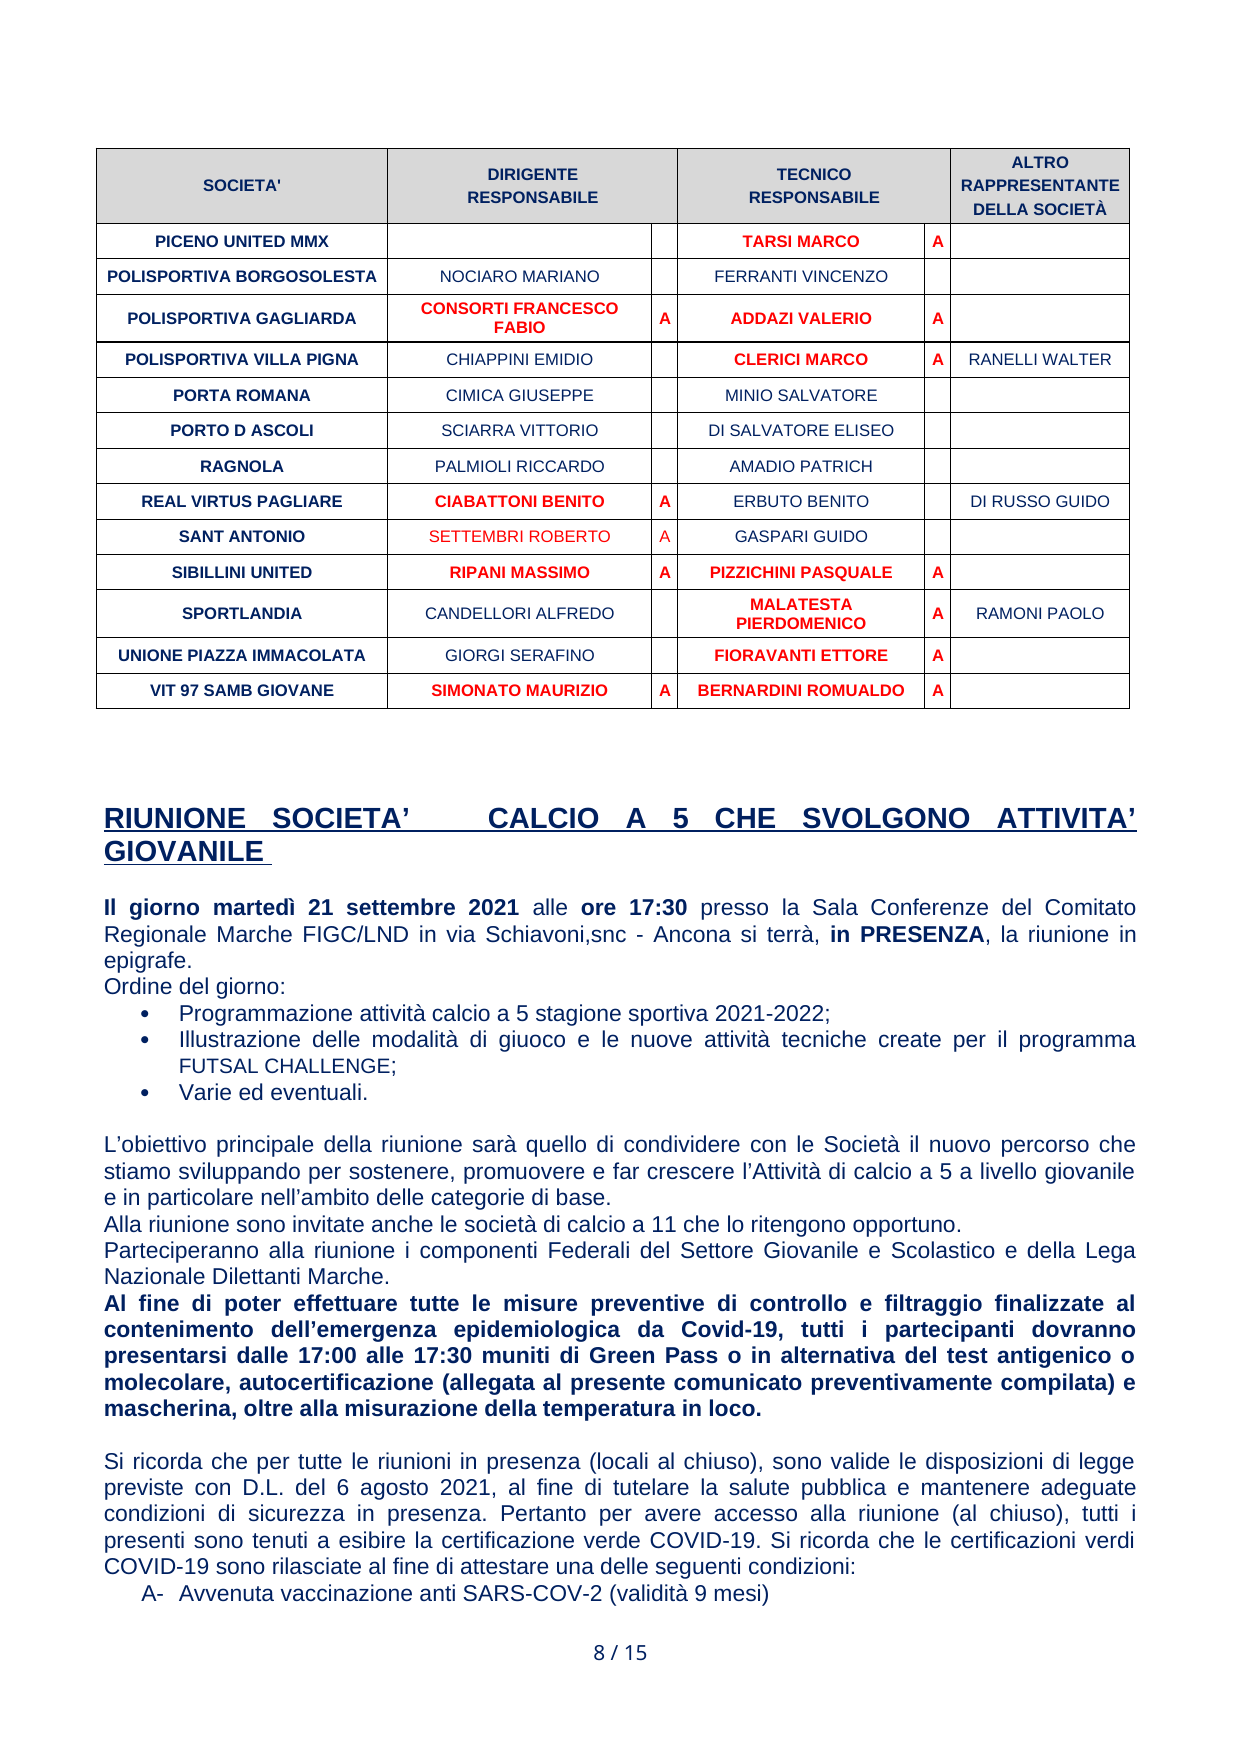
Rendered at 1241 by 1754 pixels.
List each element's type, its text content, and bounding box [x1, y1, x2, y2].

table_cell RAGNOLA [97, 449, 387, 483]
table_cell DI SALVATORE ELISEO [678, 413, 924, 448]
table_cell CHIAPPINI EMIDIO [388, 343, 651, 377]
table_cell [652, 638, 677, 672]
table_cell SPORTLANDIA [97, 590, 387, 637]
table_cell [951, 295, 1129, 341]
table_cell MINIO SALVATORE [678, 378, 924, 412]
table_cell POLISPORTIVA VILLA PIGNA [97, 343, 387, 377]
table_cell A [652, 484, 677, 518]
table_cell REAL VIRTUS PAGLIARE [97, 484, 387, 518]
table_cell A [652, 674, 677, 708]
table_cell GASPARI GUIDO [678, 520, 924, 554]
table_cell [951, 674, 1129, 708]
table_header ALTRO RAPPRESENTANTE DELLA SOCIETÀ [951, 149, 1129, 223]
table_cell [925, 520, 950, 554]
table_cell RAMONI PAOLO [951, 590, 1129, 637]
table_cell AMADIO PATRICH [678, 449, 924, 483]
text Parteciperanno alla riunione i componenti Federali del Settore Giovanile e Scolastico e della Lega Nazionale Dilettanti Marche. [103, 1237, 1137, 1289]
table_cell [925, 413, 950, 448]
table_cell GIORGI SERAFINO [388, 638, 651, 672]
table_cell CIMICA GIUSEPPE [388, 378, 651, 412]
table_cell [652, 259, 677, 294]
table_header SOCIETA' [97, 149, 387, 223]
table_cell RIPANI MASSIMO [388, 555, 651, 589]
text L’obiettivo principale della riunione sarà quello di condividere con le Società il nuovo percorso che stiamo sviluppando per sostenere, promuovere e far crescere l’Attività di calcio a 5 a livello giovanile e in particolare nell’ambito delle categorie di base. [103, 1131, 1137, 1211]
table_cell [652, 378, 677, 412]
table_cell [652, 224, 677, 258]
table_cell A [652, 555, 677, 589]
table_cell A [925, 555, 950, 589]
table_cell BERNARDINI ROMUALDO [678, 674, 924, 708]
table_cell [652, 449, 677, 483]
table_cell [925, 449, 950, 483]
table_cell FERRANTI VINCENZO [678, 259, 924, 294]
list Avvenuta vaccinazione anti SARS-COV-2 (validità 9 mesi) [141, 1579, 1137, 1606]
table_cell [951, 413, 1129, 448]
list Programmazione attività calcio a 5 stagione sportiva 2021-2022; [141, 1000, 1137, 1026]
table_cell A [925, 224, 950, 258]
table_cell [388, 224, 651, 258]
table_cell ADDAZI VALERIO [678, 295, 924, 341]
table_cell SIMONATO MAURIZIO [388, 674, 651, 708]
table_cell [925, 259, 950, 294]
table_cell UNIONE PIAZZA IMMACOLATA [97, 638, 387, 672]
table_header TECNICO RESPONSABILE [678, 149, 950, 223]
table_cell A [925, 674, 950, 708]
table_cell POLISPORTIVA BORGOSOLESTA [97, 259, 387, 294]
table_cell A [925, 343, 950, 377]
text Il giorno martedì 21 settembre 2021 alle ore 17:30 presso la Sala Conferenze del Comitato Regionale Marche FIGC/LND in via Schiavoni,snc - Ancona si terrà, in PRESENZA, la riunione in epigrafe. [103, 894, 1137, 973]
table_cell [925, 484, 950, 518]
text Si ricorda che per tutte le riunioni in presenza (locali al chiuso), sono valide le disposizioni di legge previste con D.L. del 6 agosto 2021, al fine di tutelare la salute pubblica e mantenere adeguate condizioni di sicurezza in presenza. Pertanto per avere accesso alla riunione (al chiuso), tutti i presenti sono tenuti a esibire la certificazione verde COVID-19. Si ricorda che le certificazioni verdi COVID-19 sono rilasciate al fine di attestare una delle seguenti condizioni: [103, 1448, 1137, 1579]
table_cell A [652, 295, 677, 341]
table_header DIRIGENTE RESPONSABILE [388, 149, 677, 223]
table_cell VIT 97 SAMB GIOVANE [97, 674, 387, 708]
text RIUNIONE SOCIETA’ CALCIO A 5 CHE SVOLGONO ATTIVITA’ GIOVANILE [103, 801, 1137, 830]
table_cell A [925, 295, 950, 341]
table_cell [951, 638, 1129, 672]
table_cell PORTO D ASCOLI [97, 413, 387, 448]
table_cell A [925, 590, 950, 637]
table_cell [951, 378, 1129, 412]
table_cell [951, 259, 1129, 294]
table_cell [951, 520, 1129, 554]
table_cell PORTA ROMANA [97, 378, 387, 412]
table_cell MALATESTA PIERDOMENICO [678, 590, 924, 637]
table_cell [652, 590, 677, 637]
text Al fine di poter effettuare tutte le misure preventive di controllo e filtraggio finalizzate al contenimento dell’emergenza epidemiologica da Covid-19, tutti i partecipanti dovranno presentarsi dalle 17:00 alle 17:30 muniti di Green Pass o in alternativa del test antigenico o molecolare, autocertificazione (allegata al presente comunicato preventivamente compilata) e mascherina, oltre alla misurazione della temperatura in loco. [103, 1289, 1137, 1421]
table_cell PICENO UNITED MMX [97, 224, 387, 258]
list Varie ed eventuali. [141, 1079, 1137, 1105]
table_cell SIBILLINI UNITED [97, 555, 387, 589]
table_cell CIABATTONI BENITO [388, 484, 651, 518]
table_cell NOCIARO MARIANO [388, 259, 651, 294]
table_cell RANELLI WALTER [951, 343, 1129, 377]
table_cell SCIARRA VITTORIO [388, 413, 651, 448]
table_cell [951, 555, 1129, 589]
table_cell [925, 378, 950, 412]
text RIUNIONE SOCIETA’ CALCIO A 5 CHE SVOLGONO ATTIVITA’ GIOVANILE [103, 831, 1137, 868]
table_cell POLISPORTIVA GAGLIARDA [97, 295, 387, 341]
table_cell PIZZICHINI PASQUALE [678, 555, 924, 589]
list Illustrazione delle modalità di giuoco e le nuove attività tecniche create per il programma FUTSAL CHALLENGE; [141, 1026, 1137, 1079]
table_cell TARSI MARCO [678, 224, 924, 258]
table_cell CANDELLORI ALFREDO [388, 590, 651, 637]
table_cell FIORAVANTI ETTORE [678, 638, 924, 672]
table_cell ERBUTO BENITO [678, 484, 924, 518]
table_cell A [925, 638, 950, 672]
table_cell SANT ANTONIO [97, 520, 387, 554]
table_cell A [652, 520, 677, 554]
table_cell CONSORTI FRANCESCO FABIO [388, 295, 651, 341]
table_cell [652, 343, 677, 377]
table_cell [951, 224, 1129, 258]
table_cell [951, 449, 1129, 483]
table_cell DI RUSSO GUIDO [951, 484, 1129, 518]
table_cell PALMIOLI RICCARDO [388, 449, 651, 483]
table_cell SETTEMBRI ROBERTO [388, 520, 651, 554]
table_cell CLERICI MARCO [678, 343, 924, 377]
table_cell [652, 413, 677, 448]
text Ordine del giorno: [103, 973, 1137, 1000]
text Alla riunione sono invitate anche le società di calcio a 11 che lo ritengono opportuno. [103, 1211, 1137, 1237]
